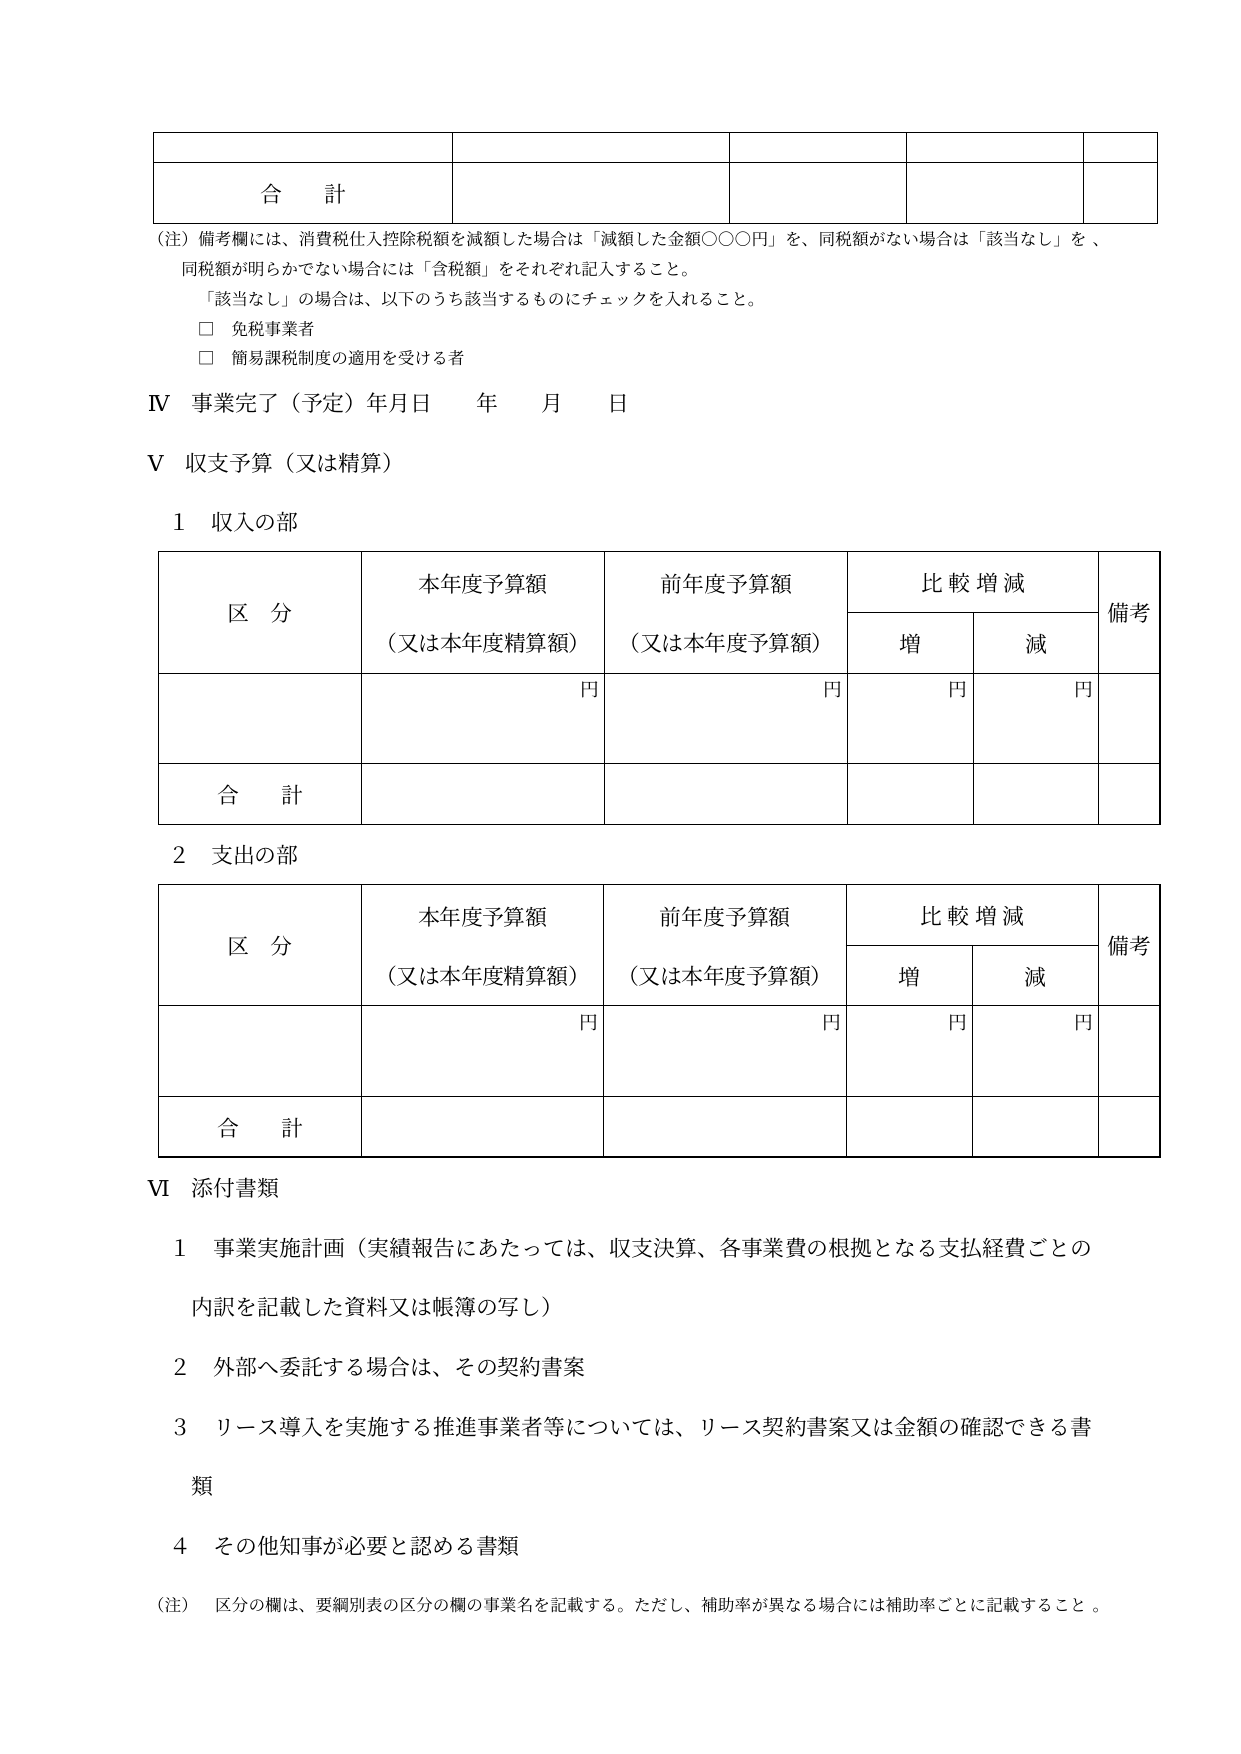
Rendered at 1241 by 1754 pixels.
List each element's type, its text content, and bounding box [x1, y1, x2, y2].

table_cell [974, 703, 1098, 763]
text □ 免税事業者 [148, 313, 1092, 343]
text ２ 外部へ委託する場合は、その契約書案 [169, 1336, 1092, 1396]
table_cell [159, 703, 361, 763]
table_cell 円 [848, 674, 973, 703]
table_cell [1084, 163, 1157, 222]
table_cell [453, 133, 729, 162]
table_cell [154, 133, 452, 162]
table_cell 円 [847, 1006, 972, 1036]
table_cell [1099, 1006, 1159, 1036]
table_header 比 較 増 減 [847, 885, 1098, 945]
table_cell [362, 1097, 603, 1156]
table_cell 増 [848, 613, 973, 672]
table_cell [604, 1097, 846, 1156]
table_cell 減 [974, 613, 1098, 672]
table_header 区 分 [159, 885, 361, 1005]
table_cell 増 [847, 946, 972, 1005]
text Ⅴ 収支予算（又は精算） [148, 432, 1092, 492]
text ２ 支出の部 [148, 824, 1092, 884]
table_cell 減 [973, 946, 1098, 1005]
table_header 備考 [1099, 885, 1159, 1005]
table_cell [453, 163, 729, 222]
text ４ その他知事が必要と認める書類 [148, 1515, 1092, 1574]
table_cell [730, 163, 906, 222]
table_cell 円 [362, 1006, 603, 1036]
table_cell [973, 1036, 1098, 1096]
table_cell [159, 1006, 361, 1036]
table_cell [362, 764, 604, 823]
table_cell [159, 674, 361, 703]
table_cell [604, 1036, 846, 1096]
table_cell [362, 1036, 603, 1096]
table_cell [1099, 1097, 1159, 1156]
text Ⅵ 添付書類 [148, 1157, 1092, 1217]
text １ 収入の部 [148, 492, 1092, 551]
text 「該当なし」の場合は、以下のうち該当するものにチェックを入れること。 [148, 283, 1092, 313]
text （注）備考欄には、消費税仕入控除税額を減額した場合は「減額した金額○○○円」を、同税額がない場合は「該当なし」を、同税額が明らかでない場合には「含税額」をそれぞれ記入すること。 [148, 223, 1092, 283]
table_header 前年度予算額 （又は本年度予算額） [605, 552, 847, 672]
text ３ リース導入を実施する推進事業者等については、リース契約書案又は金額の確認できる書類 [169, 1396, 1092, 1515]
table_cell [1099, 764, 1159, 823]
table_cell [362, 703, 604, 763]
table_cell [847, 1097, 972, 1156]
table_cell [848, 764, 973, 823]
text □ 簡易課税制度の適用を受ける者 [148, 343, 1092, 372]
table_header 比 較 増 減 [848, 552, 1098, 612]
table_header 前年度予算額 （又は本年度予算額） [604, 885, 846, 1005]
table_cell [973, 1097, 1098, 1156]
table_header 本年度予算額 （又は本年度精算額） [362, 885, 603, 1005]
table_cell [848, 703, 973, 763]
table_cell 合 計 [159, 1097, 361, 1156]
table_cell 合 計 [154, 163, 452, 222]
table_cell 円 [362, 674, 604, 703]
table_cell [907, 133, 1083, 162]
table_cell 円 [973, 1006, 1098, 1036]
table_cell 円 [604, 1006, 846, 1036]
table_cell [605, 764, 847, 823]
table_cell [1084, 133, 1157, 162]
table_cell 合 計 [159, 764, 361, 823]
table_cell [605, 703, 847, 763]
table_cell [1099, 703, 1159, 763]
table_header 備考 [1099, 552, 1159, 672]
text １ 事業実施計画（実績報告にあたっては、収支決算、各事業費の根拠となる支払経費ごとの内訳を記載した資料又は帳簿の写し） [169, 1217, 1092, 1336]
table_cell [730, 133, 906, 162]
table_cell [159, 1036, 361, 1096]
table_cell 円 [605, 674, 847, 703]
table_cell 円 [974, 674, 1098, 703]
table_cell [847, 1036, 972, 1096]
table_cell [974, 764, 1098, 823]
text （注） 区分の欄は、要綱別表の区分の欄の事業名を記載する。ただし、補助率が異なる場合には補助率ごとに記載すること。 [148, 1589, 1092, 1649]
table_header 本年度予算額 （又は本年度精算額） [362, 552, 604, 672]
table_cell [1099, 1036, 1159, 1096]
table_cell [1099, 674, 1159, 703]
table_cell [907, 163, 1083, 222]
table_header 区 分 [159, 552, 361, 672]
text Ⅳ 事業完了（予定）年月日 年 月 日 [148, 372, 1092, 432]
